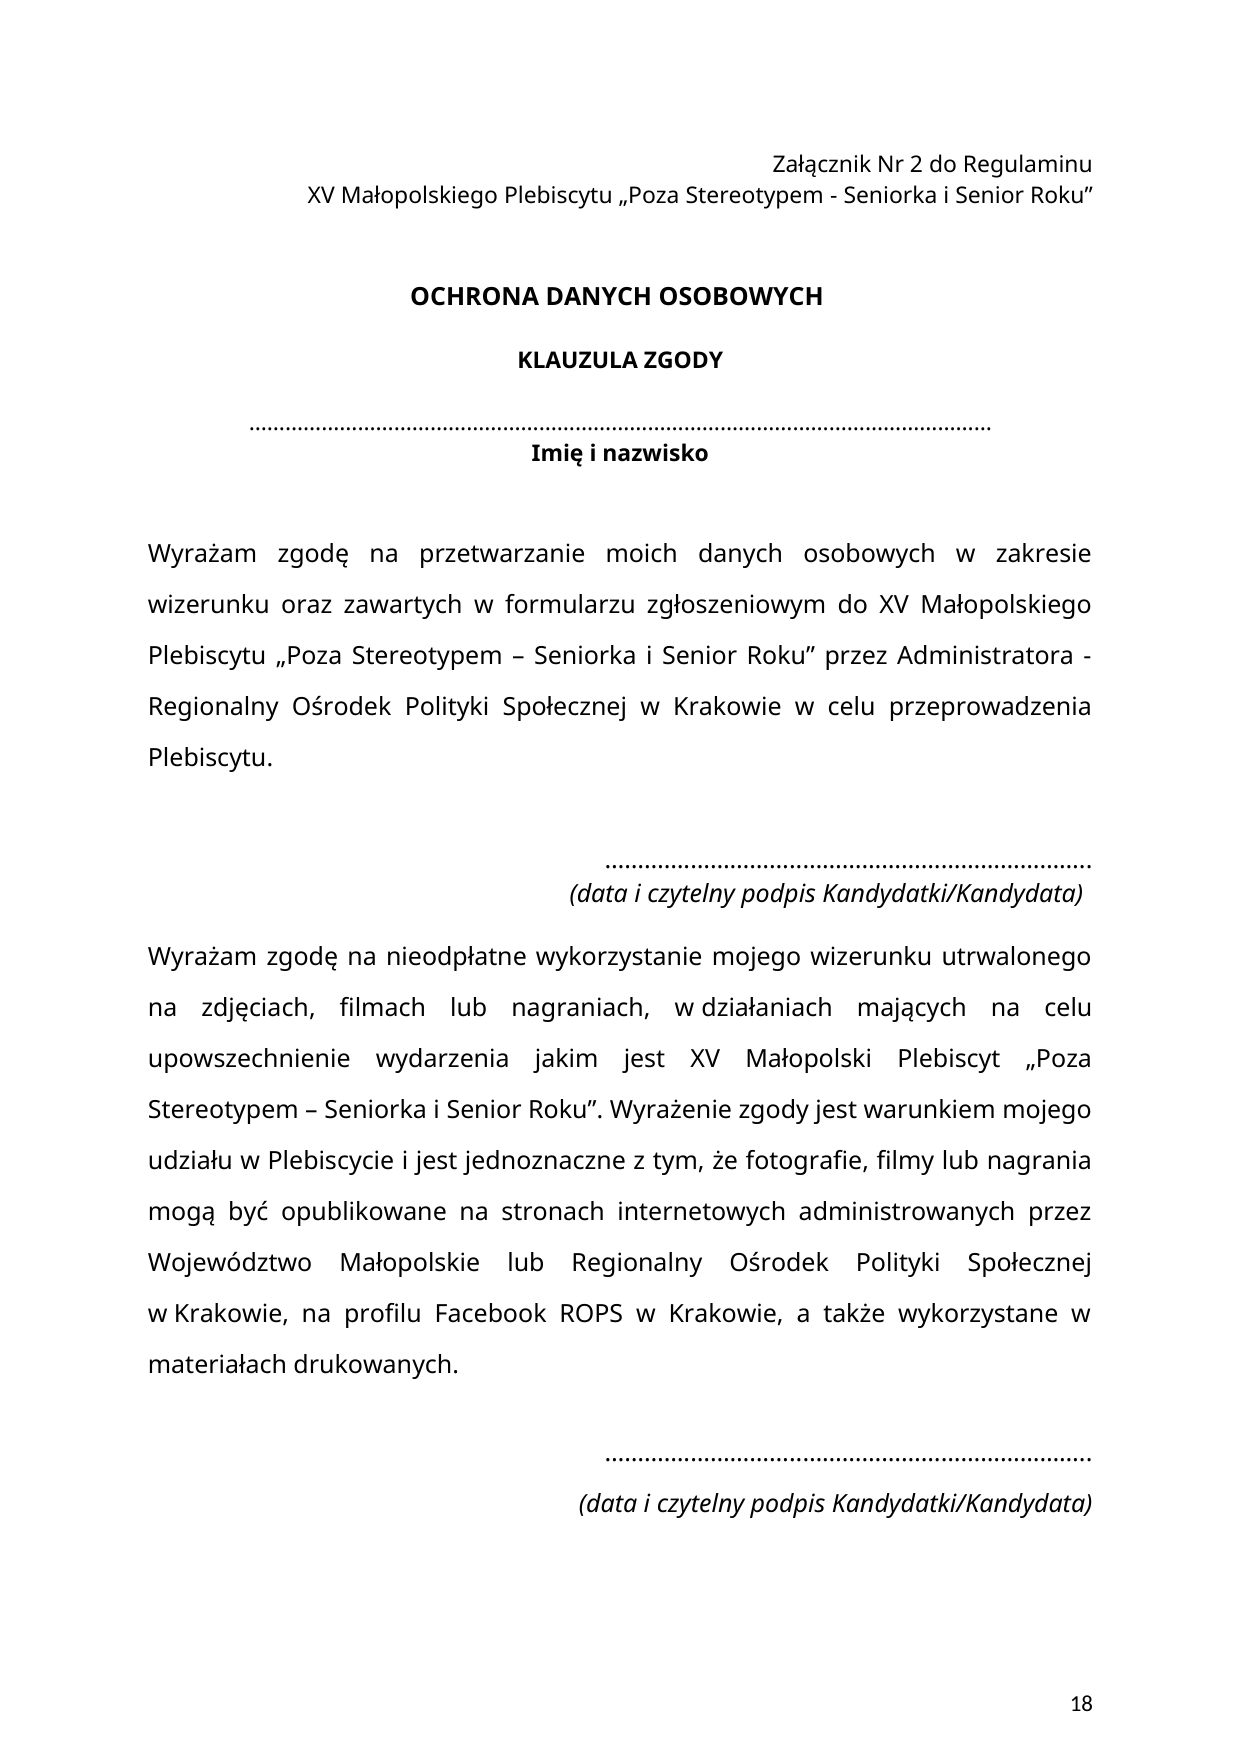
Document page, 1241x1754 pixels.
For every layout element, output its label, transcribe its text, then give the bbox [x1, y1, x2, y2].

text Wyrażam zgodę na nieodpłatne wykorzystanie mojego wizerunku utrwalonego na zdjęciach, filmach lub nagraniach, w działaniach mających na celu upowszechnienie wydarzenia jakim jest XV Małopolski Plebiscyt „Poza Stereotypem – Seniorka i Senior Roku”. Wyrażenie zgody jest warunkiem mojego udziału w Plebiscycie i jest jednoznaczne z tym, że fotografie, filmy lub nagrania mogą być opublikowane na stronach internetowych administrowanych przez Województwo Małopolskie lub Regionalny Ośrodek Polityki Społecznej w Krakowie, na profilu Facebook ROPS w Krakowie, a także wykorzystane w materiałach drukowanych. [148, 938, 1093, 1381]
text Imię i nazwisko [148, 437, 1093, 468]
text OCHRONA DANYCH OSOBOWYCH KLAUZULA ZGODY [148, 278, 1093, 375]
text Wyrażam zgodę na przetwarzanie moich danych osobowych w zakresie wizerunku oraz zawartych w formularzu zgłoszeniowym do XV Małopolskiego Plebiscytu „Poza Stereotypem – Seniorka i Senior Roku” przez Administratora - Regionalny Ośrodek Polityki Społecznej w Krakowie w celu przeprowadzenia Plebiscytu. [148, 536, 1093, 774]
text (data i czytelny podpis Kandydatki/Kandydata) [148, 1486, 1093, 1520]
text …………………………………………………………………………………………………………… [148, 406, 1093, 437]
text XV Małopolskiego Plebiscytu „Poza Stereotypem - Seniorka i Senior Roku” [148, 179, 1093, 210]
text ………….……………..…………………………………….. [148, 842, 1093, 876]
text ………….……………..…………………………………….. [148, 1435, 1093, 1469]
text (data i czytelny podpis Kandydatki/Kandydata) [148, 876, 1093, 938]
text Załącznik Nr 2 do Regulaminu [148, 148, 1093, 179]
